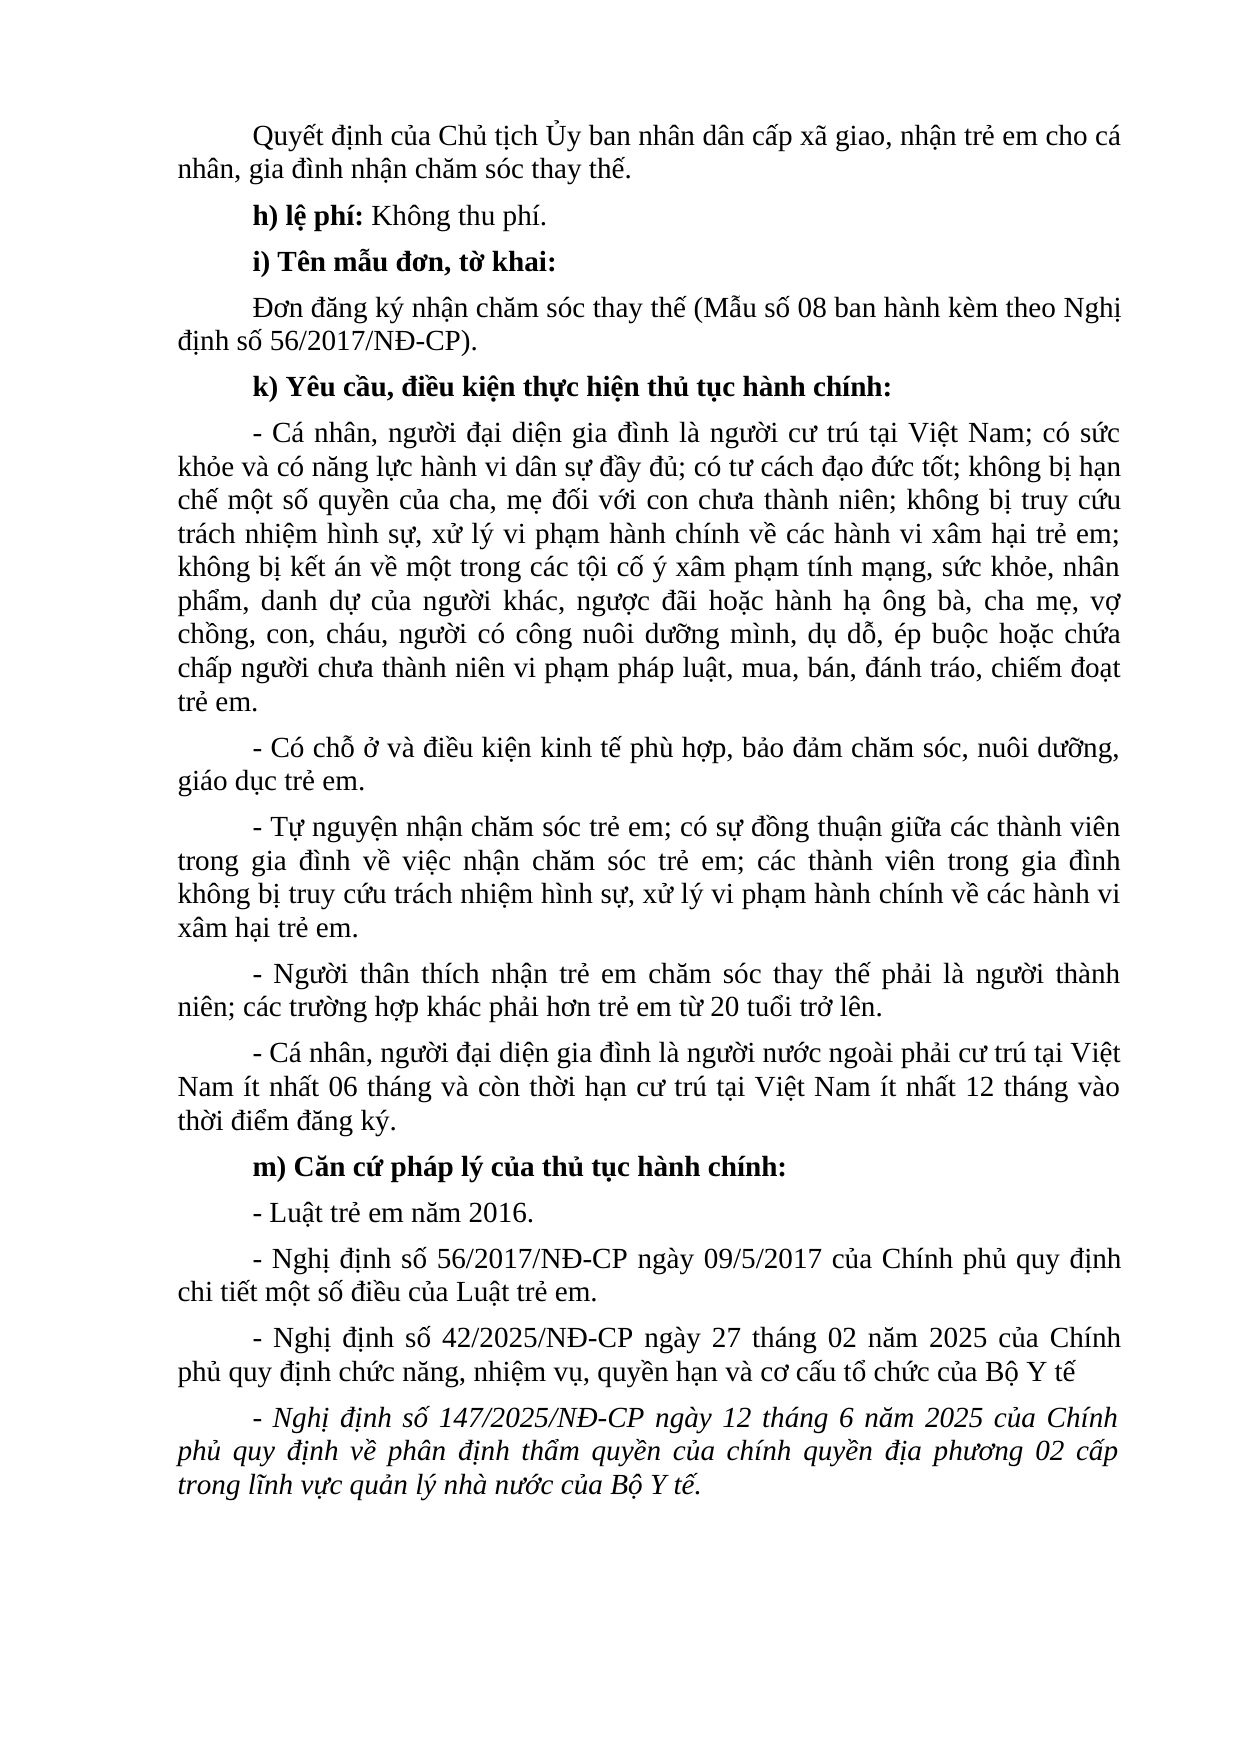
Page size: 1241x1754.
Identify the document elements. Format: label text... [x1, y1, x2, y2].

text - Cá nhân, người đại diện gia đình là người cư trú tại Việt Nam; có sức khỏe và có năng lực hành vi dân sự đầy đủ; có tư cách đạo đức tốt; không bị hạn chế một số quyền của cha, mẹ đối với con chưa thành niên; không bị truy cứu trách nhiệm hình sự, xử lý vi phạm hành chính về các hành vi xâm hại trẻ em; không bị kết án về một trong các tội cố ý xâm phạm tính mạng, sức khỏe, nhân phẩm, danh dự của người khác, ngược đãi hoặc hành hạ ông bà, cha mẹ, vợ chồng, con, cháu, người có công nuôi dưỡng mình, dụ dỗ, ép buộc hoặc chứa chấp người chưa thành niên vi phạm pháp luật, mua, bán, đánh tráo, chiếm đoạt trẻ em. [177, 415, 1122, 717]
text - Luật trẻ em năm 2016. [177, 1195, 1122, 1228]
text Quyết định của Chủ tịch Ủy ban nhân dân cấp xã giao, nhận trẻ em cho cá nhân, gia đình nhận chăm sóc thay thế. [177, 118, 1122, 185]
text - Tự nguyện nhận chăm sóc trẻ em; có sự đồng thuận giữa các thành viên trong gia đình về việc nhận chăm sóc trẻ em; các thành viên trong gia đình không bị truy cứu trách nhiệm hình sự, xử lý vi phạm hành chính về các hành vi xâm hại trẻ em. [177, 809, 1122, 943]
text - Cá nhân, người đại diện gia đình là người nước ngoài phải cư trú tại Việt Nam ít nhất 06 tháng và còn thời hạn cư trú tại Việt Nam ít nhất 12 tháng vào thời điểm đăng ký. [177, 1036, 1122, 1136]
text k) Yêu cầu, điều kiện thực hiện thủ tục hành chính: [177, 369, 1122, 403]
text Đơn đăng ký nhận chăm sóc thay thế (Mẫu số 08 ban hành kèm theo Nghị định số 56/2017/NĐ-CP). [177, 290, 1122, 357]
text - Người thân thích nhận trẻ em chăm sóc thay thế phải là người thành niên; các trường hợp khác phải hơn trẻ em từ 20 tuổi trở lên. [177, 956, 1122, 1023]
text - Có chỗ ở và điều kiện kinh tế phù hợp, bảo đảm chăm sóc, nuôi dưỡng, giáo dục trẻ em. [177, 730, 1122, 797]
text h) lệ phí: Không thu phí. [177, 198, 1122, 231]
text i) Tên mẫu đơn, tờ khai: [177, 244, 1122, 277]
text - Nghị định số 42/2025/NĐ-CP ngày 27 tháng 02 năm 2025 của Chính phủ quy định chức năng, nhiệm vụ, quyền hạn và cơ cấu tổ chức của Bộ Y tế [177, 1320, 1122, 1387]
text m) Căn cứ pháp lý của thủ tục hành chính: [177, 1149, 1122, 1182]
text - Nghị định số 56/2017/NĐ-CP ngày 09/5/2017 của Chính phủ quy định chi tiết một số điều của Luật trẻ em. [177, 1241, 1122, 1308]
text - Nghị định số 147/2025/NĐ-CP ngày 12 tháng 6 năm 2025 của Chính phủ quy định về phân định thẩm quyền của chính quyền địa phương 02 cấp trong lĩnh vực quản lý nhà nước của Bộ Y tế. [177, 1400, 1122, 1501]
